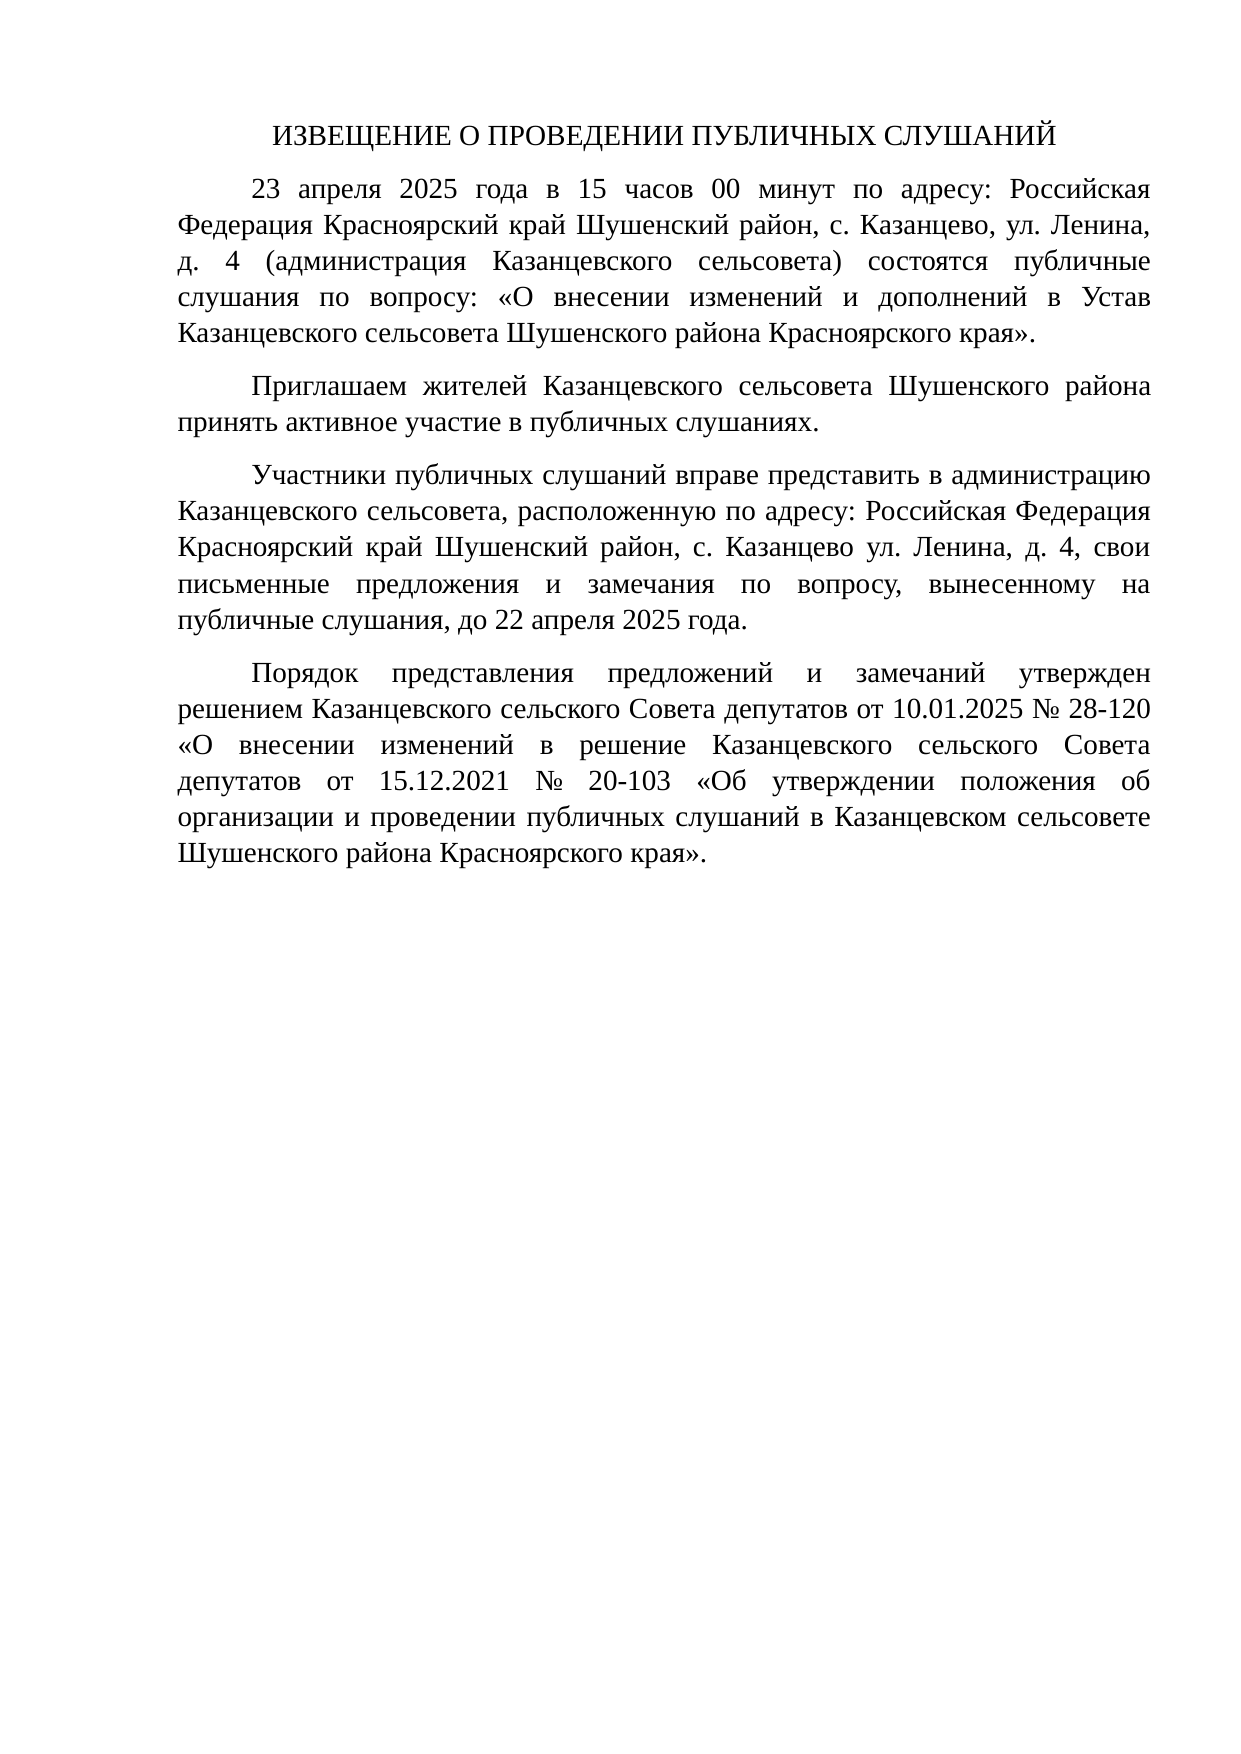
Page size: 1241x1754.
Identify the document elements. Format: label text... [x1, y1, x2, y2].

text Участники публичных слушаний вправе представить в администрацию Казанцевского сельсовета, расположенную по адресу: Российская Федерация Красноярский край Шушенский район, с. Казанцево ул. Ленина, д. 4, свои письменные предложения и замечания по вопросу, вынесенному на публичные слушания, до 22 апреля 2025 года. [177, 457, 1152, 635]
text Порядок представления предложений и замечаний утвержден решением Казанцевского сельского Совета депутатов от 10.01.2025 № 28-120 «О внесении изменений в решение Казанцевского сельского Совета депутатов от 15.12.2021 № 20-103 «Об утверждении положения об организации и проведении публичных слушаний в Казанцевском сельсовете Шушенского района Красноярского края». [177, 655, 1152, 869]
text ИЗВЕЩЕНИЕ О ПРОВЕДЕНИИ ПУБЛИЧНЫХ СЛУШАНИЙ [177, 118, 1152, 152]
text Приглашаем жителей Казанцевского сельсовета Шушенского района принять активное участие в публичных слушаниях. [177, 368, 1152, 438]
text 23 апреля 2025 года в 15 часов 00 минут по адресу: Российская Федерация Красноярский край Шушенский район, с. Казанцево, ул. Ленина, д. 4 (администрация Казанцевского сельсовета) состоятся публичные слушания по вопросу: «О внесении изменений и дополнений в Устав Казанцевского сельсовета Шушенского района Красноярского края». [177, 171, 1152, 349]
